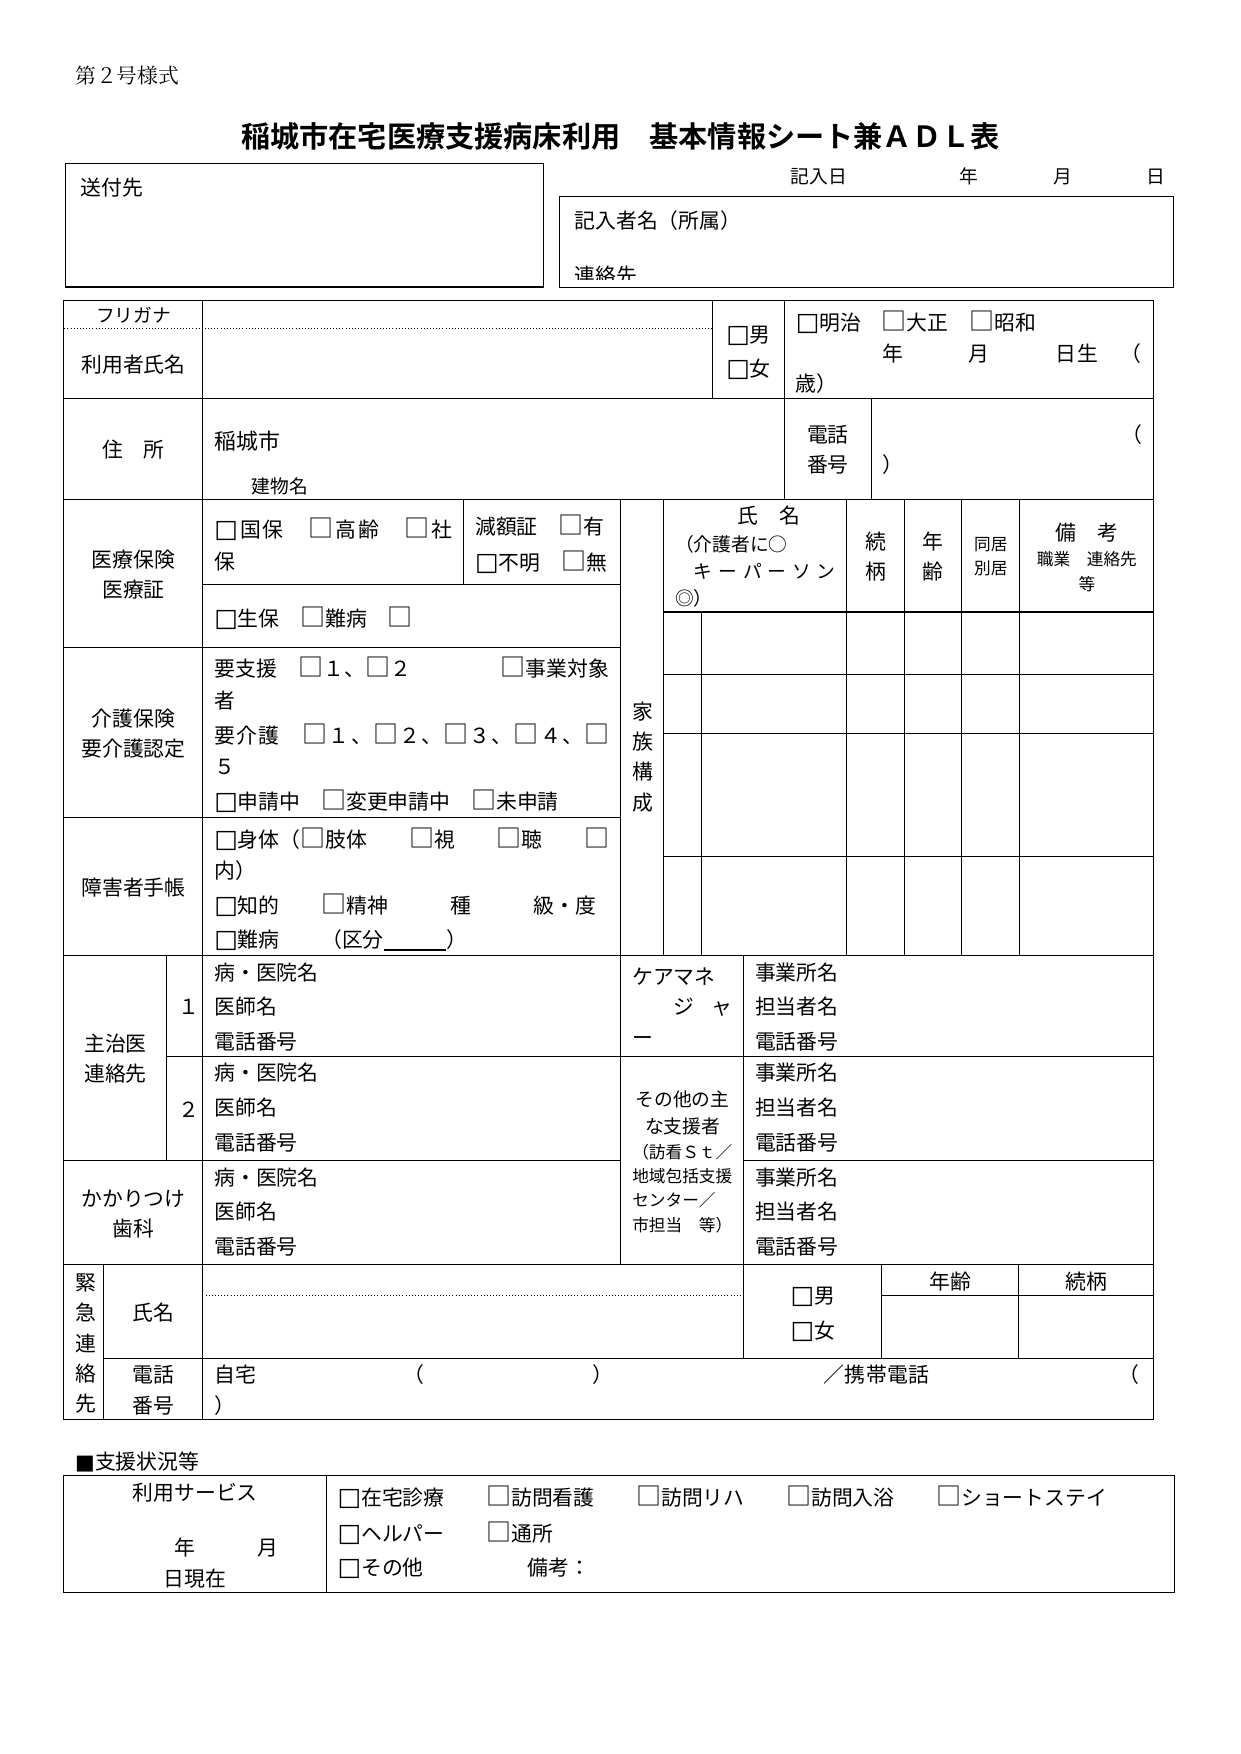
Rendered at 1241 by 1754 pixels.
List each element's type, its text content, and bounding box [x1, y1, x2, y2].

table_cell 減額証 □有 □不明 □無 [464, 500, 620, 584]
table_cell 病・医院名 医師名 電話番号 [203, 956, 620, 1056]
table_cell 電話 番号 [785, 399, 871, 498]
table_cell [847, 675, 904, 733]
table_cell 電話 番号 [104, 1359, 202, 1419]
table_cell [1020, 613, 1153, 674]
table_cell １ [167, 956, 202, 1056]
table_header 利用サービス 年 月 日現在 [64, 1476, 326, 1592]
table_cell 氏名 [104, 1265, 202, 1358]
table_cell ケアマネ ジャー [621, 956, 743, 1056]
table_cell [664, 613, 701, 674]
table_cell 年齢 [905, 500, 961, 611]
table_cell [847, 857, 904, 955]
table_header フリガナ [64, 301, 202, 328]
table_cell [962, 857, 1019, 955]
table_header □男 □女 [713, 301, 784, 398]
table_cell [962, 675, 1019, 733]
table_cell 住 所 [64, 399, 202, 498]
table_cell [1020, 857, 1153, 955]
table_cell [905, 734, 961, 856]
table_cell 障害者手帳 [64, 818, 202, 955]
table_cell 病・医院名 医師名 電話番号 [203, 1161, 620, 1264]
table_cell （ ） [872, 399, 1153, 498]
table_cell 続柄 [1019, 1265, 1153, 1295]
table_cell [702, 857, 846, 955]
table_cell 緊急連絡先 [64, 1265, 103, 1419]
table_cell [1020, 675, 1153, 733]
table_cell [664, 734, 701, 856]
table_cell 続柄 [847, 500, 904, 611]
table_cell [702, 734, 846, 856]
table_cell [1019, 1296, 1153, 1358]
text 記入日 年 月 日 [75, 162, 1165, 189]
table_cell 稲城市 建物名 [203, 399, 784, 498]
table_cell 年齢 [882, 1265, 1018, 1295]
table_cell [847, 734, 904, 856]
table_cell [203, 1265, 743, 1295]
table_cell 主治医 連絡先 [64, 956, 166, 1160]
table_cell 備 考 職業 連絡先等 [1020, 500, 1153, 611]
table_cell [664, 857, 701, 955]
table_cell [905, 675, 961, 733]
text ■支援状況等 [75, 1445, 1165, 1475]
table_cell 家族構成 [621, 500, 663, 955]
table_cell [702, 675, 846, 733]
table_header □明治 □大正 □昭和 年 月 日生 （ 歳） [785, 301, 1153, 398]
table_cell [847, 613, 904, 674]
table_cell ２ [167, 1057, 202, 1160]
table_cell [905, 613, 961, 674]
table_cell [905, 857, 961, 955]
text 稲城市在宅医療支援病床利用 基本情報シート兼ＡＤＬ表 [75, 113, 1165, 156]
table_header □在宅診療 □訪問看護 □訪問リハ □訪問入浴 □ショートステイ □ヘルパー □通所 □その他 備考： [327, 1476, 1174, 1592]
table_cell [203, 1295, 743, 1358]
table_cell 介護保険 要介護認定 [64, 648, 202, 817]
table_cell [882, 1296, 1018, 1358]
table_cell かかりつけ 歯科 [64, 1161, 202, 1264]
table_cell 要支援 □１、□２ □事業対象者 要介護 □１、□２、□３、□４、□５ □申請中 □変更申請中 □未申請 [203, 648, 620, 817]
table_cell □身体（□肢体 □視 □聴 □内） □知的 □精神 種 級・度 □難病 （区分 ） [203, 818, 620, 955]
table_cell [962, 613, 1019, 674]
table_cell 氏 名 （介護者に○ キーパーソン◎） [664, 500, 846, 611]
table_cell 事業所名 担当者名 電話番号 [744, 956, 1153, 1056]
table_cell その他の主な支援者 （訪看Ｓｔ／ 地域包括支援センター／ 市担当 等） [621, 1057, 743, 1264]
table_cell 医療保険 医療証 [64, 500, 202, 647]
table_cell [1020, 734, 1153, 856]
table_cell 利用者氏名 [64, 328, 202, 398]
table_cell [962, 734, 1019, 856]
table_cell [664, 675, 701, 733]
table_cell 事業所名 担当者名 電話番号 [744, 1057, 1153, 1160]
table_cell [702, 613, 846, 674]
table_cell 病・医院名 医師名 電話番号 [203, 1057, 620, 1160]
table_header [203, 301, 712, 328]
table_cell 事業所名 担当者名 電話番号 [744, 1161, 1153, 1264]
table_cell □国保 □高齢 □社保 [203, 500, 463, 584]
table_cell □生保 □難病 □ [203, 585, 620, 647]
table_cell 同居 別居 [962, 500, 1019, 611]
table_cell □男 □女 [744, 1265, 881, 1358]
table_cell [203, 328, 712, 398]
table_cell 自宅 （ ） ／携帯電話 （ ） [203, 1359, 1153, 1419]
